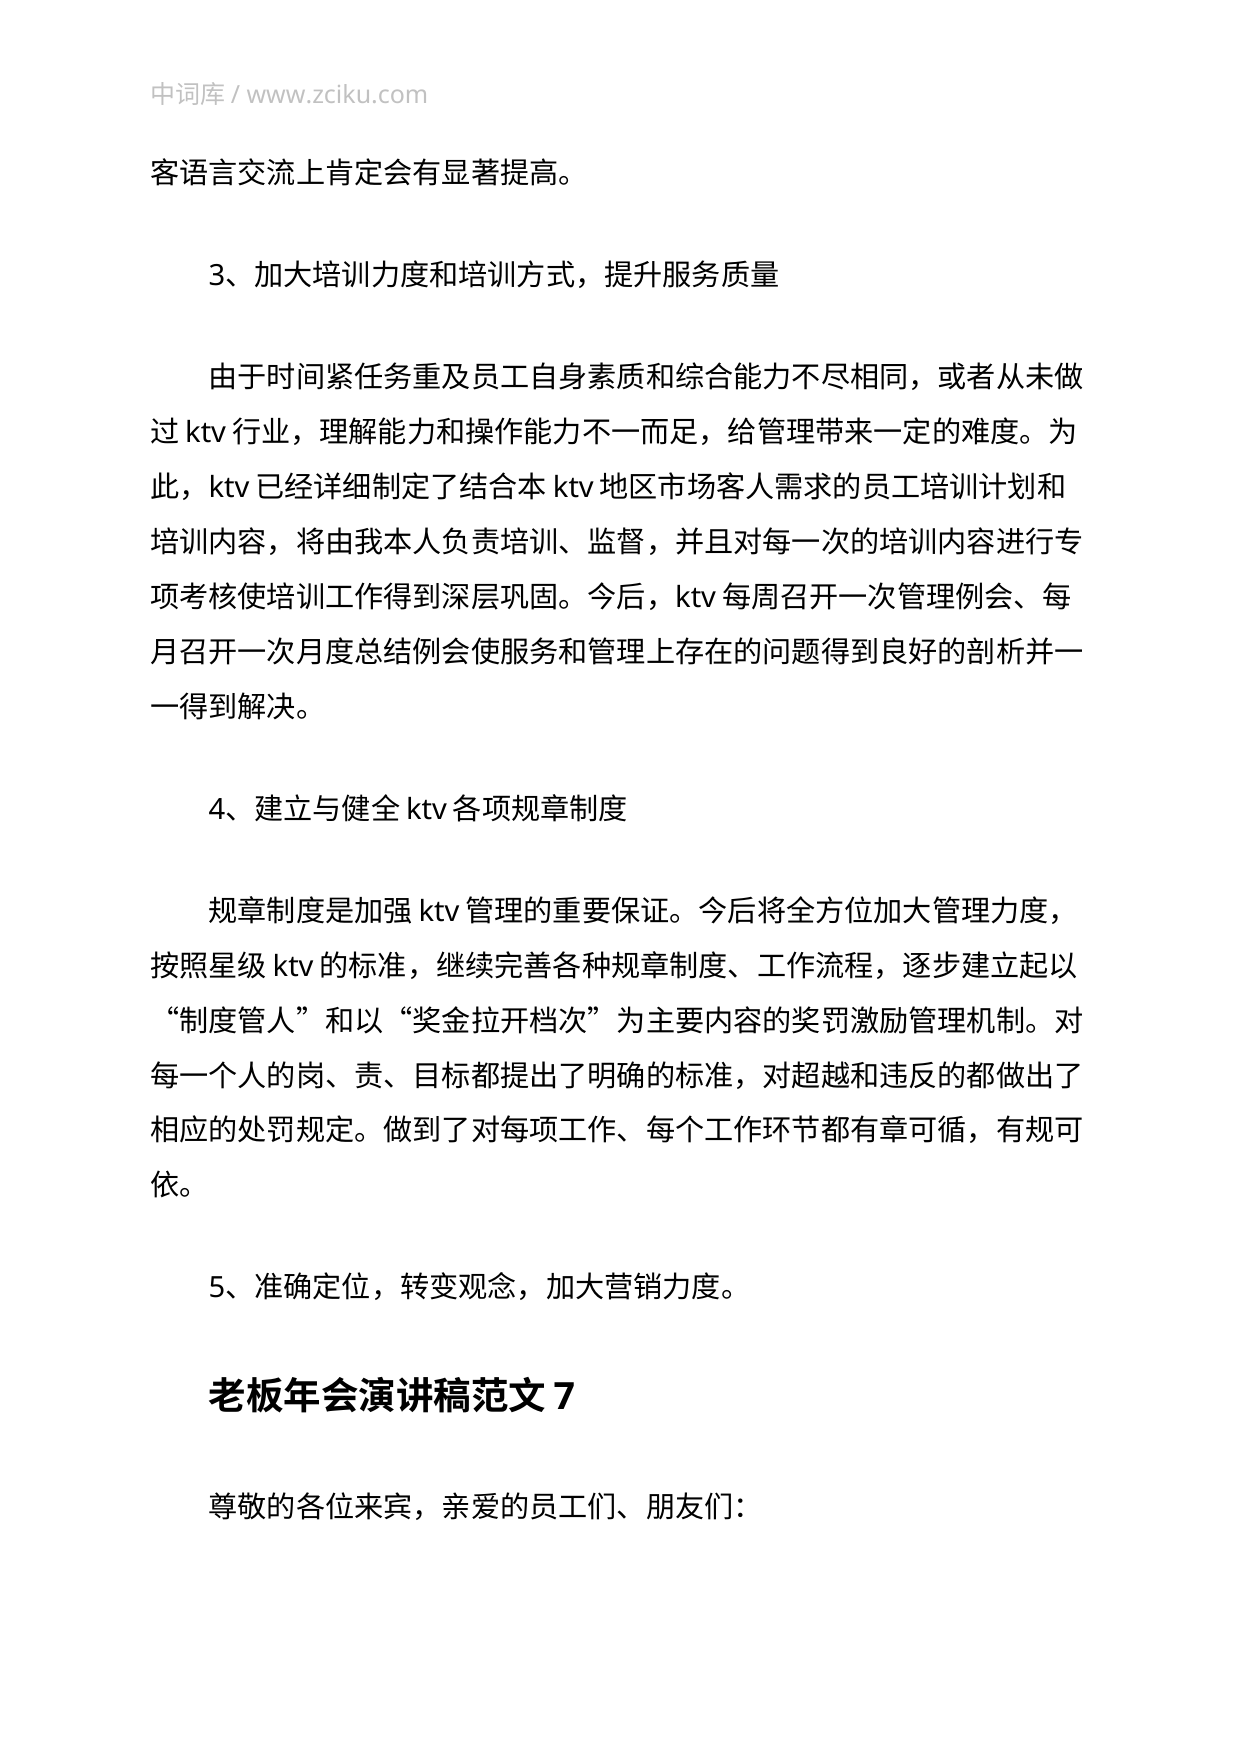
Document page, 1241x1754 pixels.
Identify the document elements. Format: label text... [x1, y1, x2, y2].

text 3、加大培训力度和培训方式，提升服务质量 [150, 252, 1090, 294]
text 5、准确定位，转变观念，加大营销力度。 [150, 1264, 1090, 1306]
text 4、建立与健全ktv各项规章制度 [150, 785, 1090, 828]
text 规章制度是加强ktv管理的重要保证。今后将全方位加大管理力度，按照星级ktv的标准，继续完善各种规章制度、工作流程，逐步建立起以“制度管人”和以“奖金拉开档次”为主要内容的奖罚激励管理机制。对每一个人的岗、责、目标都提出了明确的标准，对超越和违反的都做出了相应的处罚规定。做到了对每项工作、每个工作环节都有章可循，有规可依。 [150, 887, 1090, 1204]
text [150, 150, 1090, 192]
text 尊敬的各位来宾，亲爱的员工们、朋友们： [150, 1483, 1090, 1526]
text 老板年会演讲稿范文7 [150, 1366, 1090, 1420]
text 由于时间紧任务重及员工自身素质和综合能力不尽相同，或者从未做过ktv行业，理解能力和操作能力不一而足，给管理带来一定的难度。为此，ktv已经详细制定了结合本ktv地区市场客人需求的员工培训计划和培训内容，将由我本人负责培训、监督，并且对每一次的培训内容进行专项考核使培训工作得到深层巩固。今后，ktv每周召开一次管理例会、每月召开一次月度总结例会使服务和管理上存在的问题得到良好的剖析并一一得到解决。 [150, 354, 1090, 726]
